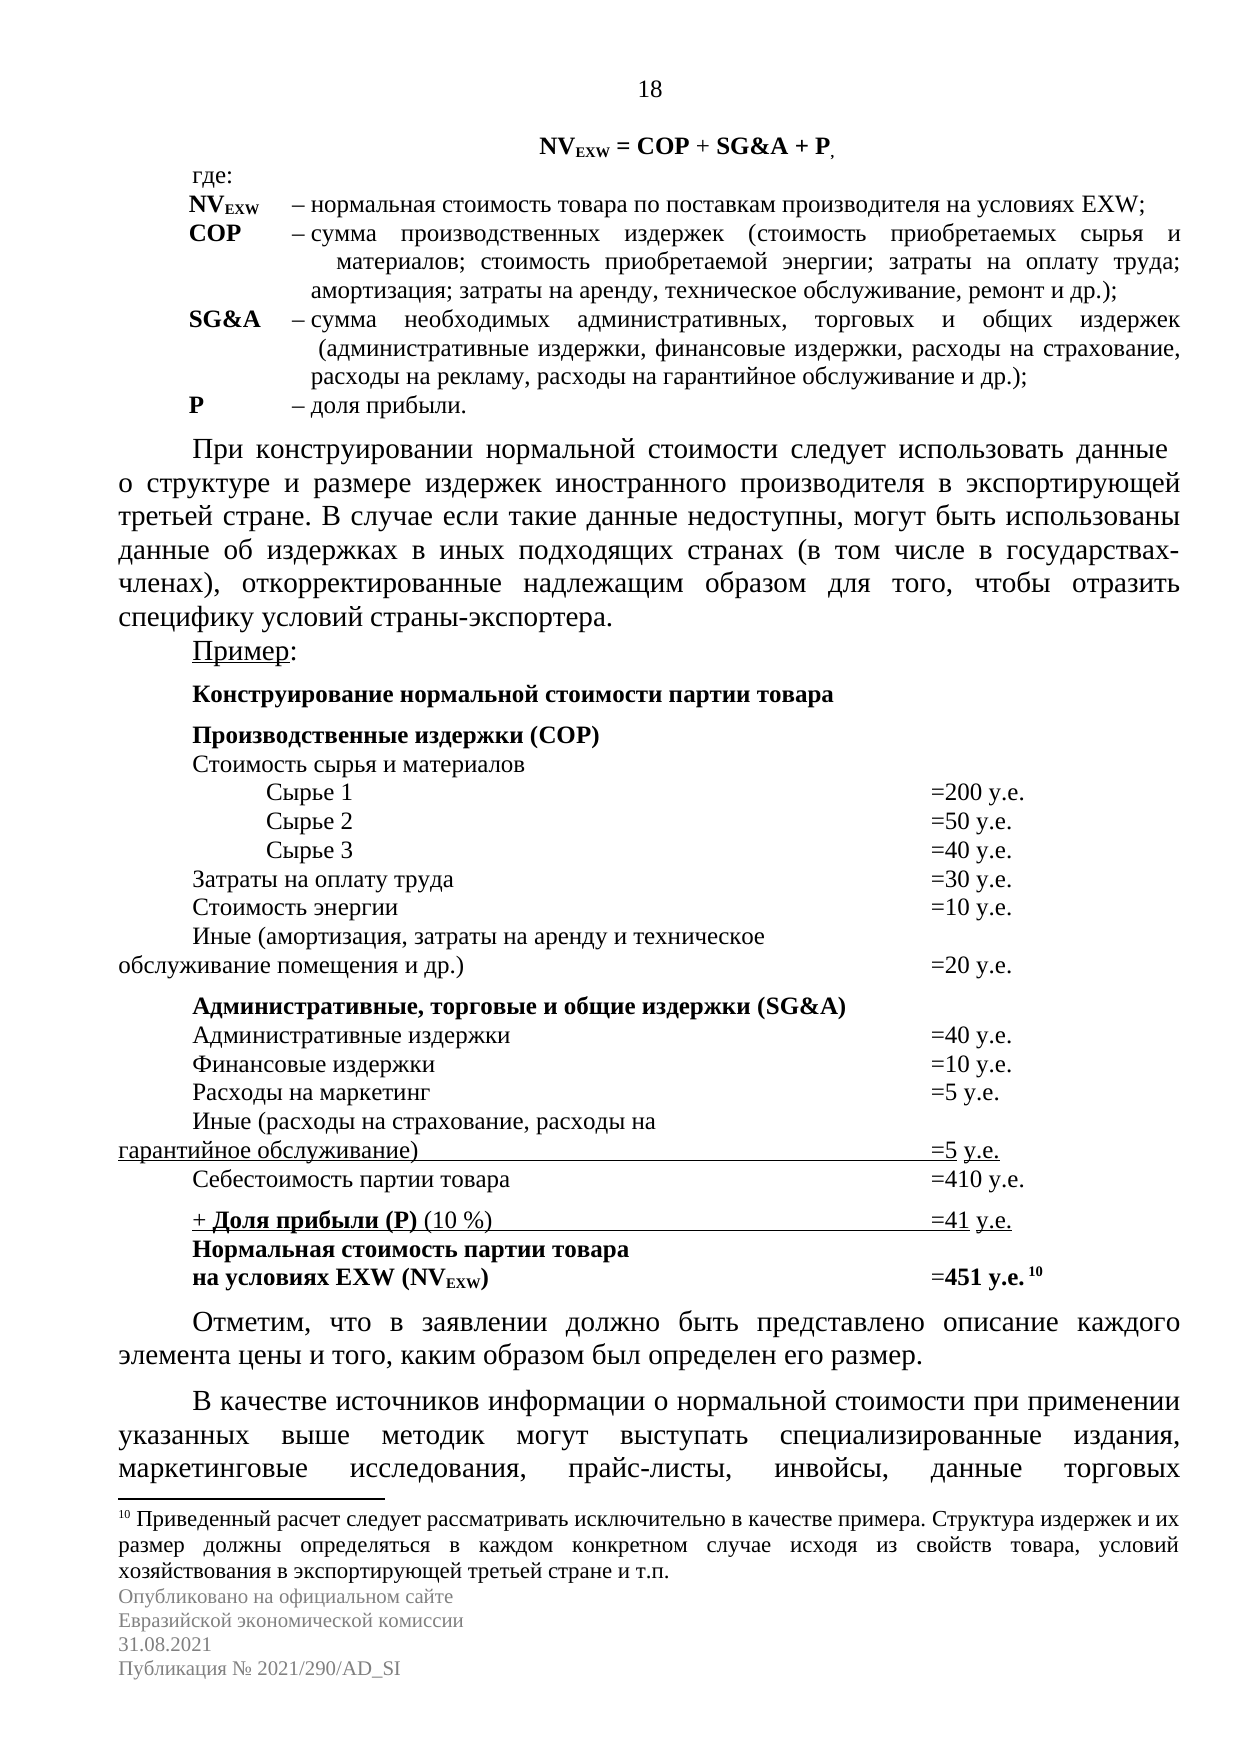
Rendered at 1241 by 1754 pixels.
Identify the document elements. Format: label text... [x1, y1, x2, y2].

text NVEXW = СOP + SG&A + P, [118, 131, 1181, 160]
text Затраты на оплату труда =30 у.е. [118, 864, 1181, 892]
table_cell SG&A [177, 304, 281, 390]
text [118, 1383, 1181, 1484]
text где: [118, 160, 1181, 189]
table_header NVEXW [177, 189, 281, 218]
table_cell – сумма производственных издержек (стоимость приобретаемых сырья и материалов; стоимость приобретаемой энергии; затраты на оплату труда; амортизация; затраты на аренду, техническое обслуживание, ремонт и др.); [281, 218, 1192, 304]
text Финансовые издержки =10 у.е. [118, 1049, 1181, 1077]
table_cell – сумма необходимых административных, торговых и общих издержек (административные издержки, финансовые издержки, расходы на страхование, расходы на рекламу, расходы на гарантийное обслуживание и др.); [281, 304, 1192, 390]
text на условиях EXW (NVEXW) =451 у.е. [118, 1262, 1181, 1291]
text Административные, торговые и общие издержки (SG&A) [118, 991, 1181, 1020]
text Административные издержки =40 у.е. [118, 1020, 1181, 1049]
text Пример: [118, 633, 1181, 666]
text Себестоимость партии товара =410 у.е. [118, 1164, 1181, 1192]
table_header – нормальная стоимость товара по поставкам производителя на условиях EXW; [281, 189, 1192, 218]
text Конструирование нормальной стоимости партии товара [118, 679, 1181, 707]
text Стоимость сырья и материалов [118, 749, 1181, 777]
text Сырье 3 =40 у.е. [118, 835, 1181, 864]
text Расходы на маркетинг =5 у.е. [118, 1077, 1181, 1106]
text + Доля прибыли (P) (10 %) =41 у.е. [118, 1205, 1181, 1234]
text Сырье 2 =50 у.е. [118, 806, 1181, 835]
text Отметим, что в заявлении должно быть представлено описание каждого элемента цены и того, каким образом был определен его размер. [118, 1304, 1181, 1371]
table_cell – доля прибыли. [281, 390, 1192, 419]
text Сырье 1 =200 у.е. [118, 777, 1181, 806]
text Иные (расходы на страхование, расходы на гарантийное обслуживание) =5 у.е. [118, 1106, 1181, 1164]
text Стоимость энергии =10 у.е. [118, 892, 1181, 921]
text Иные (амортизация, затраты на аренду и техническое обслуживание помещения и др.) =20 у.е. [118, 921, 1181, 979]
table_cell P [177, 390, 281, 419]
text Нормальная стоимость партии товара [118, 1234, 1181, 1262]
text При конструировании нормальной стоимости следует использовать данные о структуре и размере издержек иностранного производителя в экспортирующей третьей стране. В случае если такие данные недоступны, могут быть использованы данные об издержках в иных подходящих странах (в том числе в государствах-членах), откорректированные надлежащим образом для того, чтобы отразить специфику условий страны-экспортера. [118, 431, 1181, 633]
table_cell COP [177, 218, 281, 304]
text Производственные издержки (COP) [118, 720, 1181, 749]
